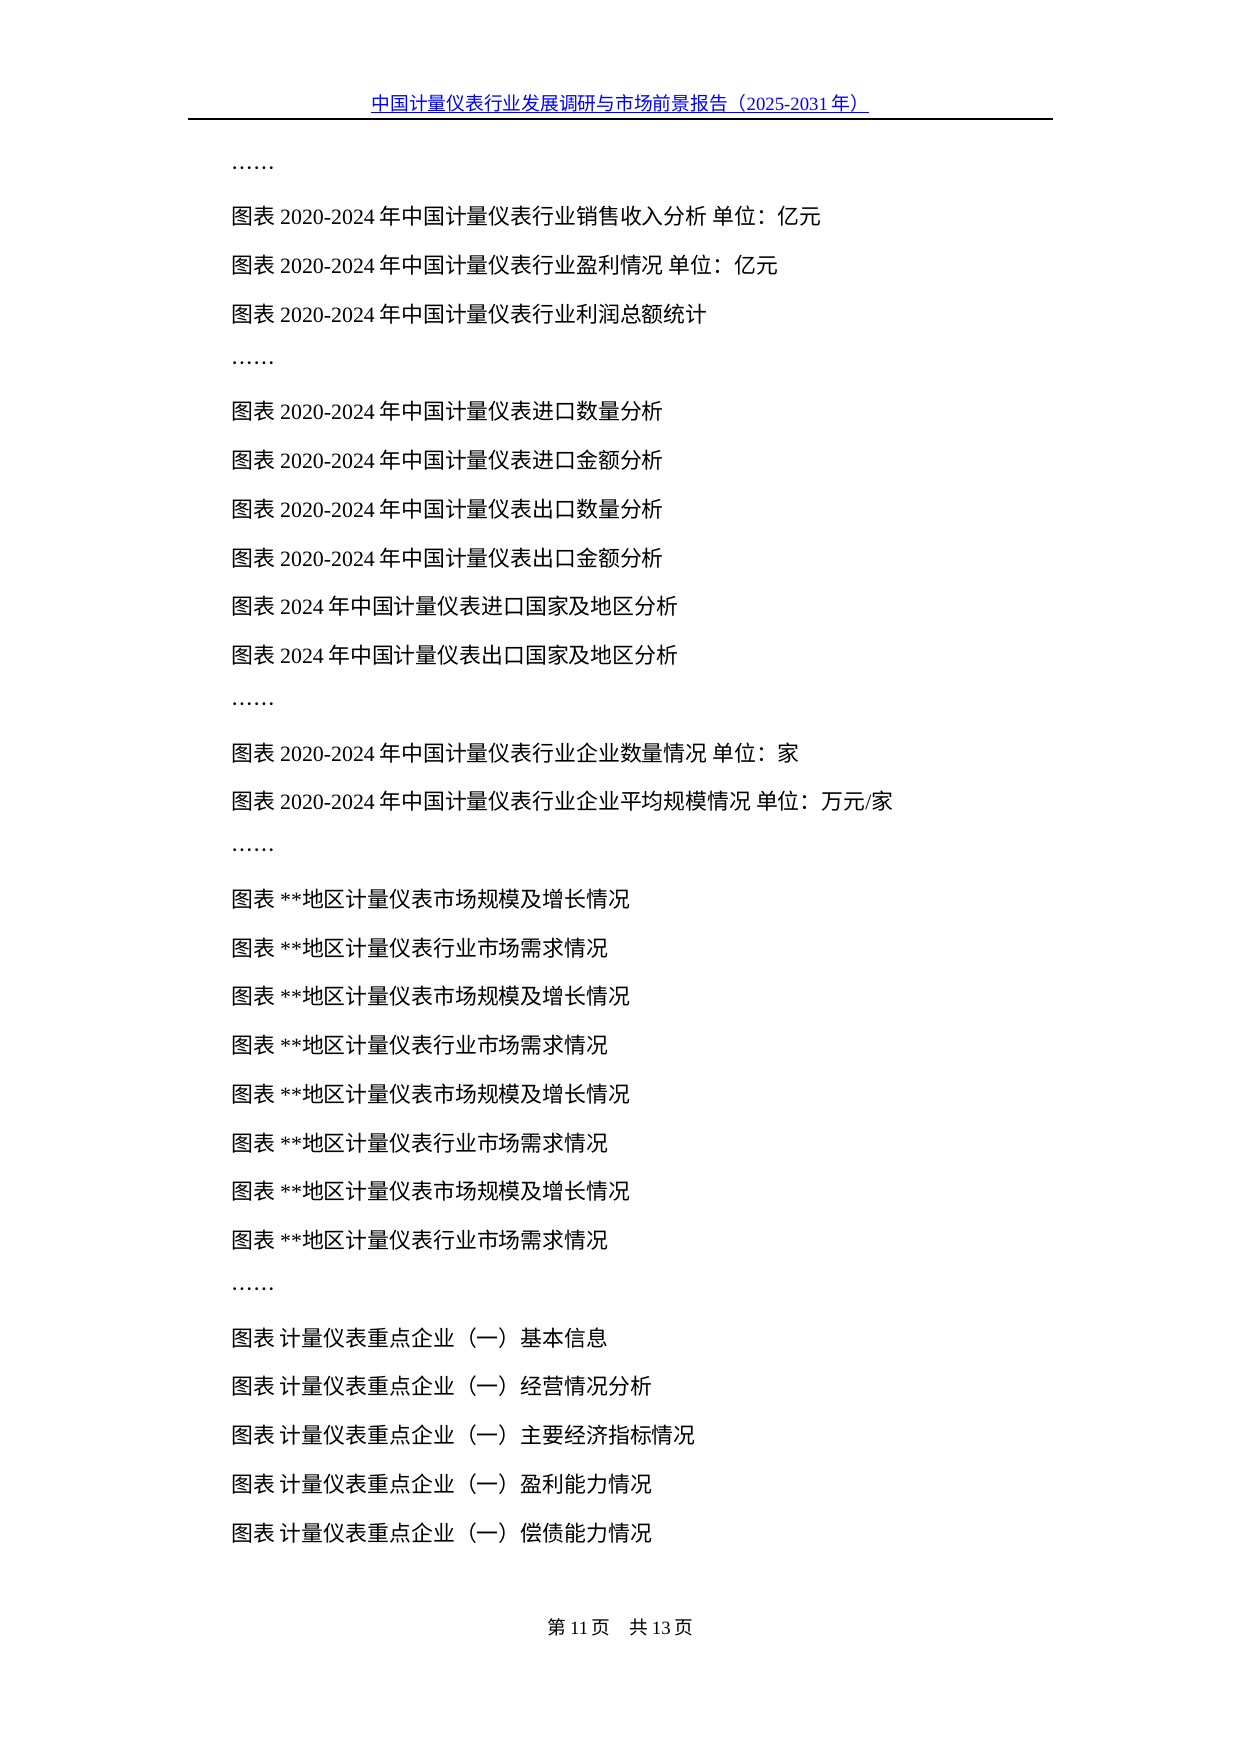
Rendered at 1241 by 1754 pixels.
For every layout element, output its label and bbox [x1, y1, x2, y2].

text [187, 150, 1053, 1548]
